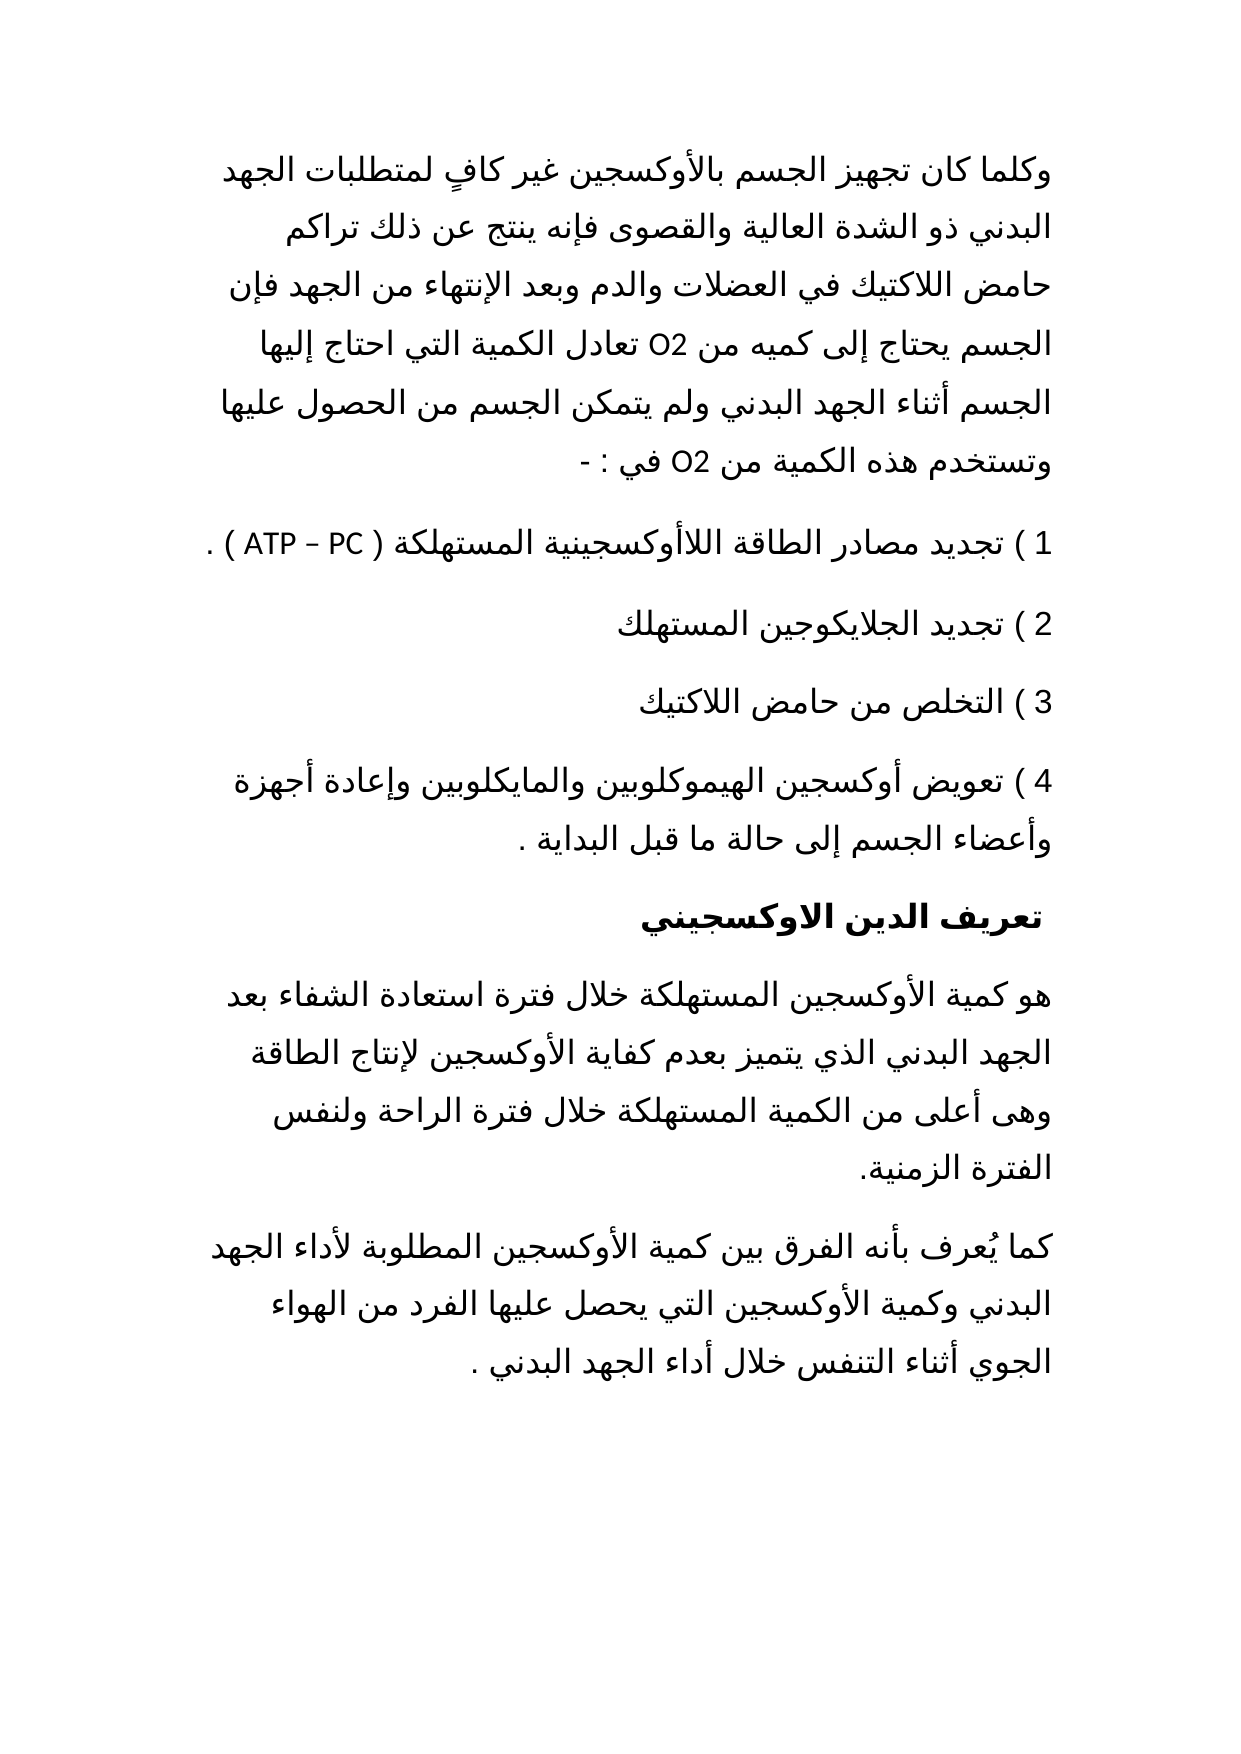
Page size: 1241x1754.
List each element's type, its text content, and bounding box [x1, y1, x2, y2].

text كما يُعرف بأنه الفرق بين كمية الأوكسجين المطلوبة لأداء الجهد البدني وكمية الأوكسجين التي يحصل عليها الفرد من الهواء الجوي أثناء التنفس خلال أداء الجهد البدني . [187, 1227, 1053, 1380]
text وكلما كان تجهيز الجسم بالأوكسجين غير كافٍ لمتطلبات الجهد البدني ذو الشدة العالية والقصوى فإنه ينتج عن ذلك تراكم حامض اللاكتيك في العضلات والدم وبعد الإنتهاء من الجهد فإن الجسم يحتاج إلى كميه من O2 تعادل الكمية التي احتاج إليها الجسم أثناء الجهد البدني ولم يتمكن الجسم من الحصول عليها وتستخدم هذه الكمية من O2 في : - [187, 150, 1053, 481]
text هو كمية الأوكسجين المستهلكة خلال فترة استعادة الشفاء بعد الجهد البدني الذي يتميز بعدم كفاية الأوكسجين لإنتاج الطاقة وهى أعلى من الكمية المستهلكة خلال فترة الراحة ولنفس الفترة الزمنية. [187, 975, 1053, 1187]
text 3 ) التخلص من حامض اللاكتيك [187, 682, 1053, 721]
text 4 ) تعويض أوكسجين الهيموكلوبين والمايكلوبين وإعادة أجهزة وأعضاء الجسم إلى حالة ما قبل البداية . [187, 761, 1053, 857]
text 1 ) تجديد مصادر الطاقة اللاأوكسجينية المستهلكة ( ATP – PC ) . [187, 522, 1053, 563]
text 2 ) تجديد الجلايكوجين المستهلك [187, 604, 1053, 642]
text تعريف الدين الاوكسجيني [187, 897, 1053, 935]
